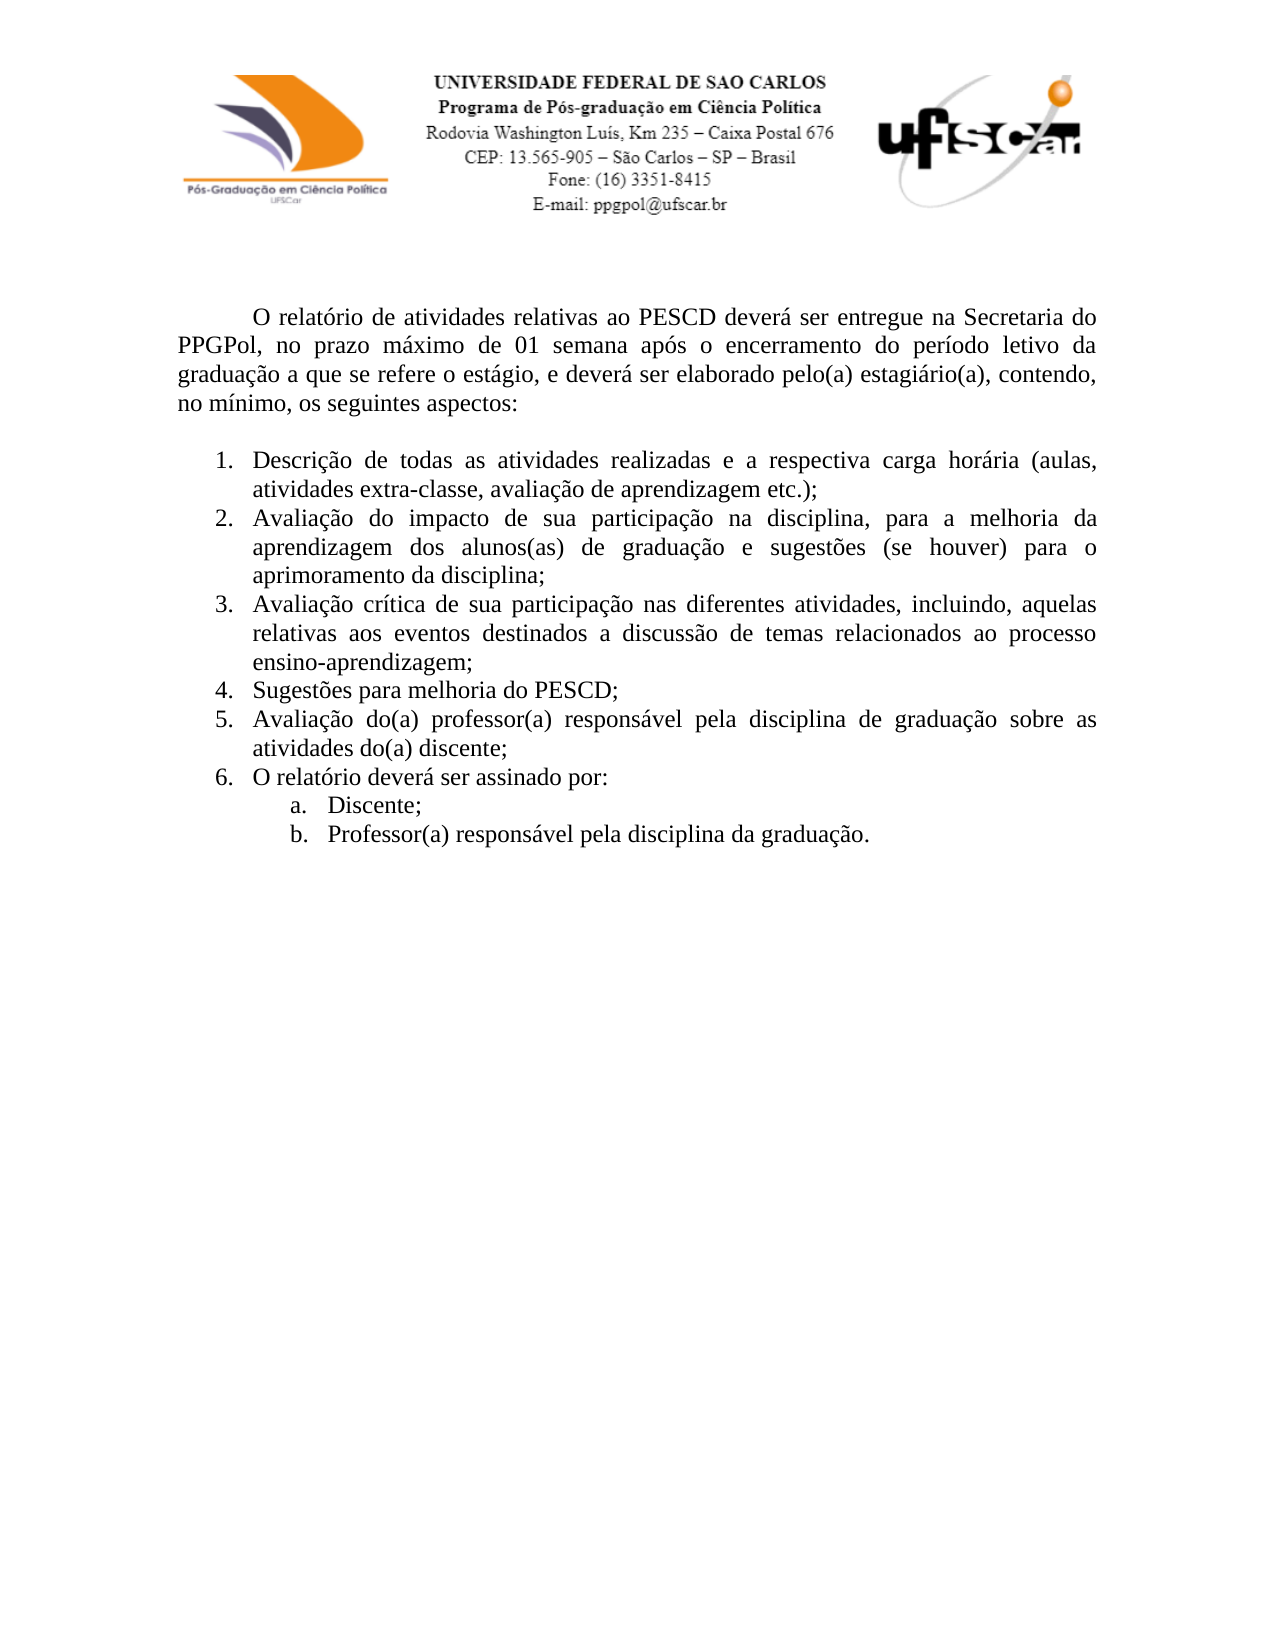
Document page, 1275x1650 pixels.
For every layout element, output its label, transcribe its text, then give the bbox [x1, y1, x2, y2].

list O relatório deverá ser assinado por: [215, 762, 1098, 791]
list Avaliação crítica de sua participação nas diferentes atividades, incluindo, aquelas relativas aos eventos destinados a discussão de temas relacionados ao processo ensino-aprendizagem; [215, 589, 1098, 676]
list Professor(a) responsável pela disciplina da graduação. [290, 819, 1098, 848]
list Discente; [290, 791, 1098, 819]
list Avaliação do impacto de sua participação na disciplina, para a melhoria da aprendizagem dos alunos(as) de graduação e sugestões (se houver) para o aprimoramento da disciplina; [215, 503, 1098, 589]
picture [177, 75, 1098, 223]
text O relatório de atividades relativas ao PESCD deverá ser entregue na Secretaria do PPGPol, no prazo máximo de 01 semana após o encerramento do período letivo da graduação a que se refere o estágio, e deverá ser elaborado pelo(a) estagiário(a), contendo, no mínimo, os seguintes aspectos: [177, 302, 1098, 417]
list Avaliação do(a) professor(a) responsável pela disciplina de graduação sobre as atividades do(a) discente; [215, 704, 1098, 762]
list Descrição de todas as atividades realizadas e a respectiva carga horária (aulas, atividades extra-classe, avaliação de aprendizagem etc.); [215, 446, 1098, 503]
list Sugestões para melhoria do PESCD; [215, 676, 1098, 704]
